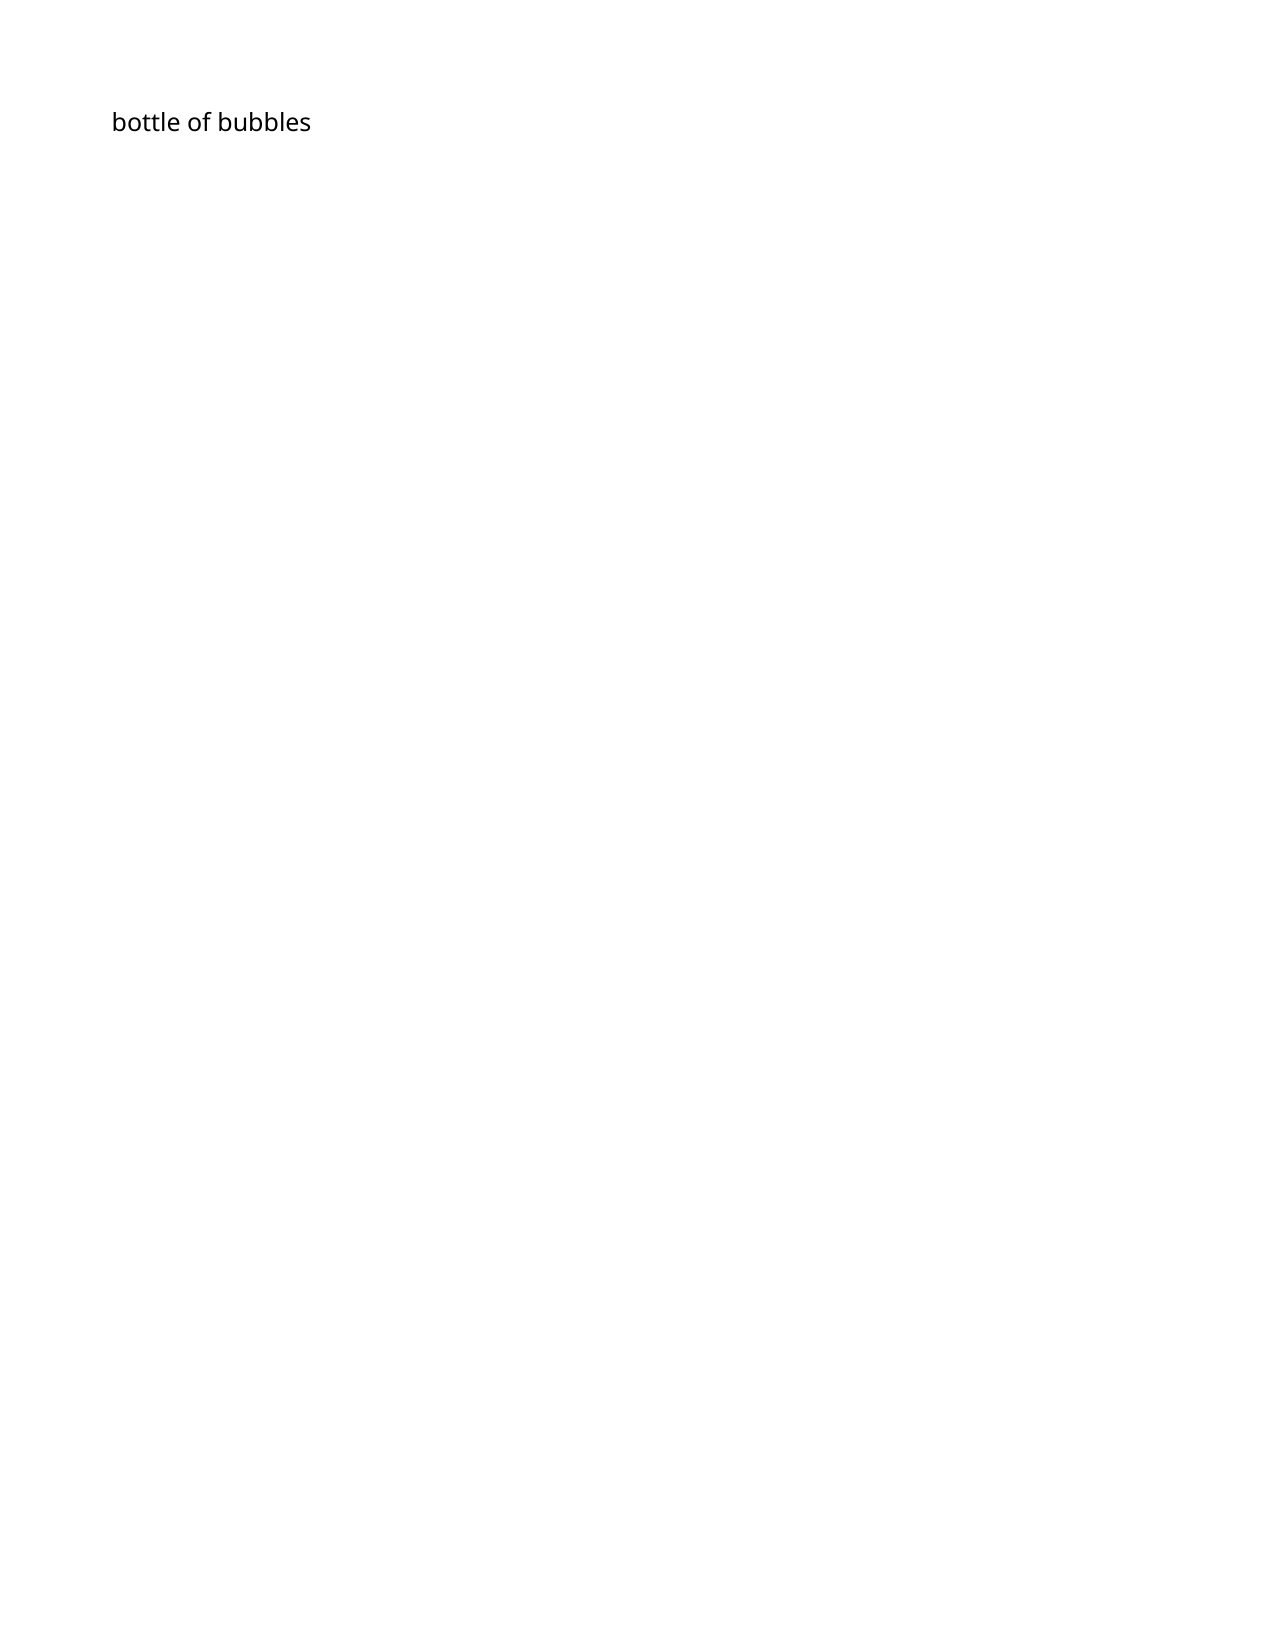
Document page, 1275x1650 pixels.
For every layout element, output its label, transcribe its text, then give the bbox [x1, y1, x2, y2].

text bottle of bubbles [105, 105, 1170, 139]
